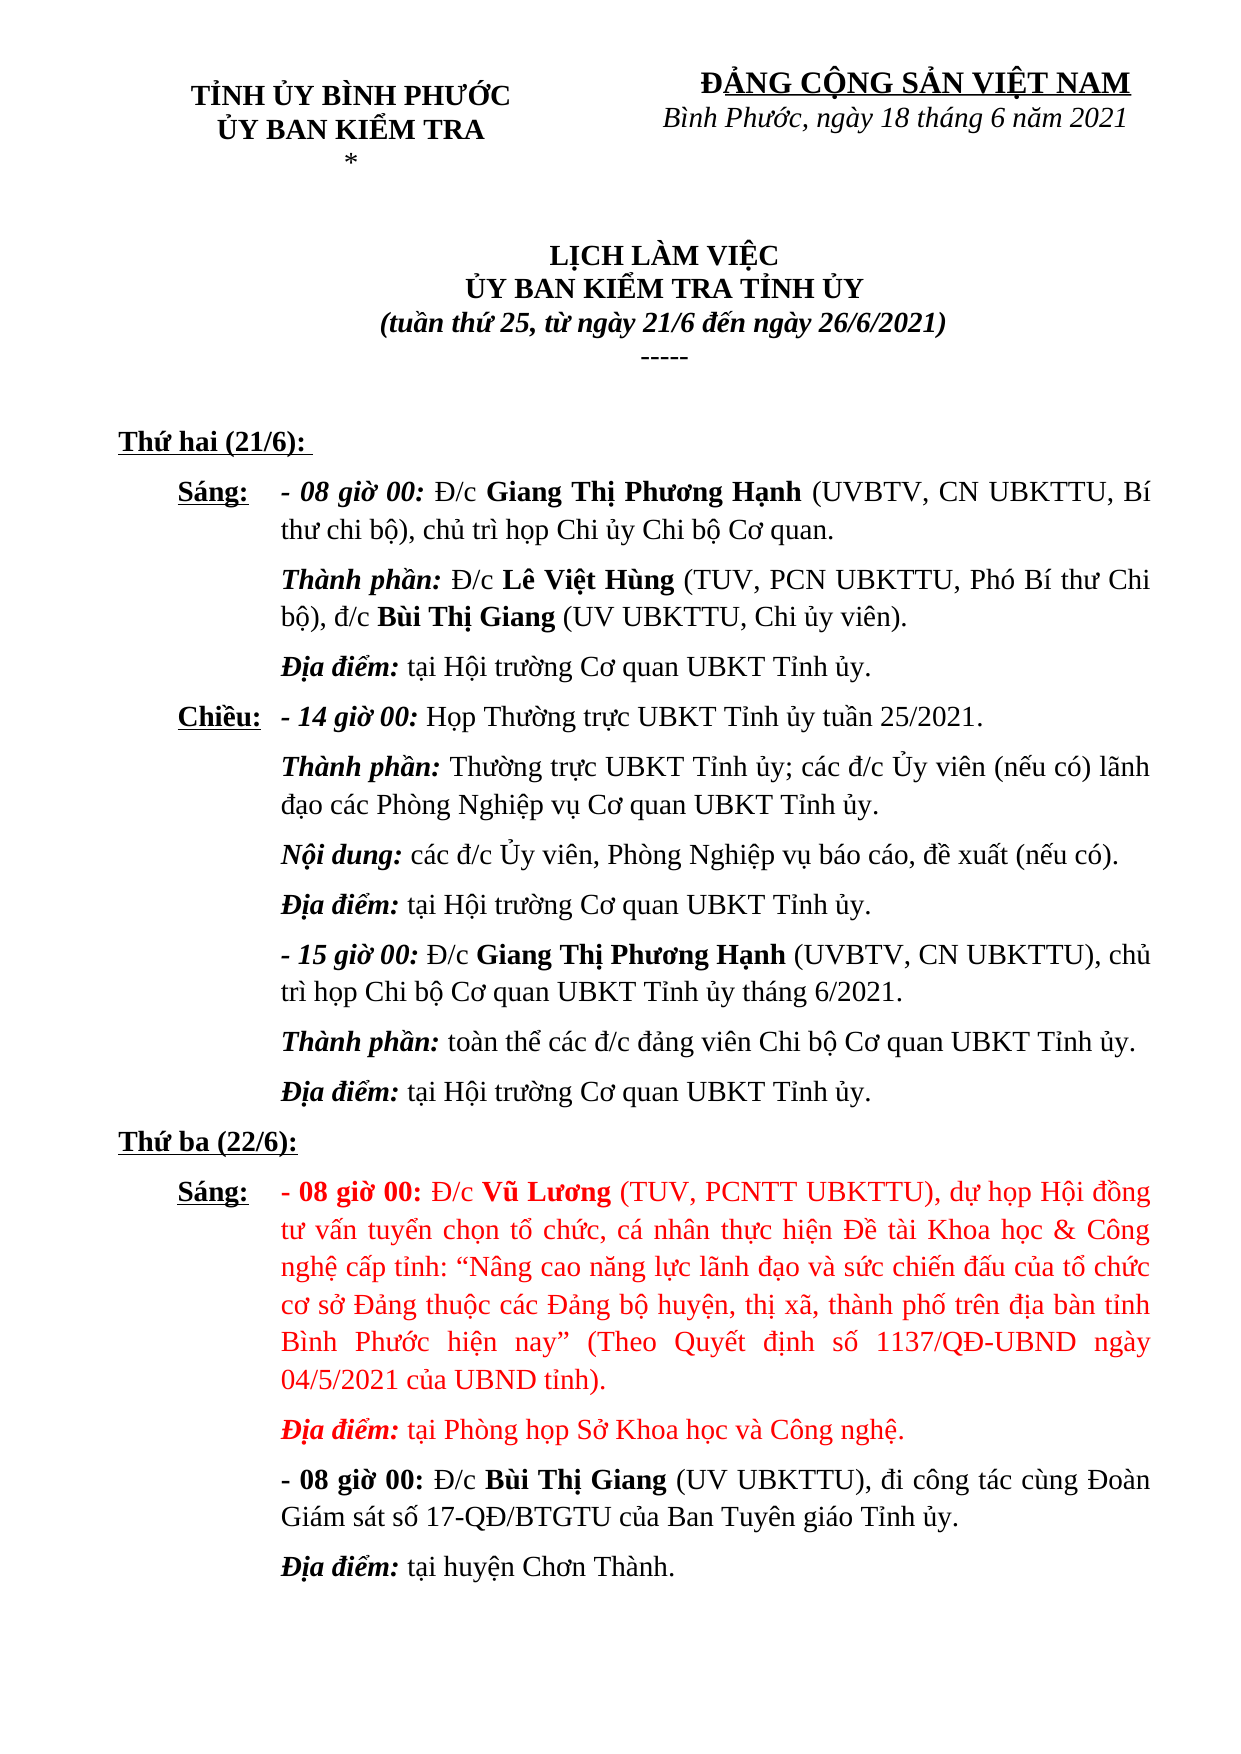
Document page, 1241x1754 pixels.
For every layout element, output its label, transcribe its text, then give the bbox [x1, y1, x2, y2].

text Thành phần: Thường trực UBKT Tỉnh ủy; các đ/c Ủy viên (nếu có) lãnh đạo các Phòng Nghiệp vụ Cơ quan UBKT Tỉnh ủy. [162, 747, 1152, 822]
text Địa điểm: tại huyện Chơn Thành. [281, 1547, 1152, 1584]
text LỊCH LÀM VIỆC [177, 238, 1152, 271]
text Nội dung: các đ/c Ủy viên, Phòng Nghiệp vụ báo cáo, đề xuất (nếu có). [177, 834, 1152, 872]
text Chiều: - 14 giờ 00: Họp Thường trực UBKT Tỉnh ủy tuần 25/2021. [177, 697, 1152, 734]
text ----- [177, 338, 1152, 372]
text Sáng: - 08 giờ 00: Đ/c Giang Thị Phương Hạnh (UVBTV, CN UBKTTU, Bí thư chi bộ), chủ trì họp Chi ủy Chi bộ Cơ quan. [177, 472, 1152, 547]
text Thứ hai (21/6): [118, 422, 1152, 459]
text - 15 giờ 00: Đ/c Giang Thị Phương Hạnh (UVBTV, CN UBKTTU), chủ trì họp Chi bộ Cơ quan UBKT Tỉnh ủy tháng 6/2021. [177, 934, 1152, 1009]
text Địa điểm: tại Hội trường Cơ quan UBKT Tỉnh ủy. [281, 1072, 1152, 1109]
text Sáng: - 08 giờ 00: Đ/c Vũ Lương (TUV, PCNTT UBKTTU), dự họp Hội đồng tư vấn tuyển chọn tổ chức, cá nhân thực hiện Đề tài Khoa học & Công nghệ cấp tỉnh: “Nâng cao năng lực lãnh đạo và sức chiến đấu của tổ chức cơ sở Đảng thuộc các Đảng bộ huyện, thị xã, thành phố trên địa bàn tỉnh Bình Phước hiện nay” (Theo Quyết định số 1137/QĐ-UBND ngày 04/5/2021 của UBND tỉnh). [177, 1172, 1152, 1397]
text Địa điểm: tại Phòng họp Sở Khoa học và Công nghệ. [281, 1409, 1152, 1447]
text (tuần thứ 25, từ ngày 21/6 đến ngày 26/6/2021) [177, 305, 1152, 338]
table_header TỈNH ỦY BÌNH PHƯỚC ỦY BAN KIỂM TRA * [166, 29, 536, 179]
text ỦY BAN KIỂM TRA TỈNH ỦY [177, 271, 1152, 305]
text - 08 giờ 00: Đ/c Bùi Thị Giang (UV UBKTTU), đi công tác cùng Đoàn Giám sát số 17-QĐ/BTGTU của Ban Tuyên giáo Tỉnh ủy. [281, 1459, 1152, 1534]
text Thứ ba (22/6): [118, 1122, 1152, 1159]
text Thành phần: toàn thể các đ/c đảng viên Chi bộ Cơ quan UBKT Tỉnh ủy. [162, 1022, 1152, 1059]
text Thành phần: Đ/c Lê Việt Hùng (TUV, PCN UBKTTU, Phó Bí thư Chi bộ), đ/c Bùi Thị Giang (UV UBKTTU, Chi ủy viên). [281, 559, 1152, 634]
table_header ĐẢNG CỘNG SẢN VIỆT NAM Bình Phước, ngày 18 tháng 6 năm 2021 [536, 29, 1142, 179]
text Địa điểm: tại Hội trường Cơ quan UBKT Tỉnh ủy. [177, 884, 1152, 922]
text Địa điểm: tại Hội trường Cơ quan UBKT Tỉnh ủy. [177, 647, 1152, 684]
